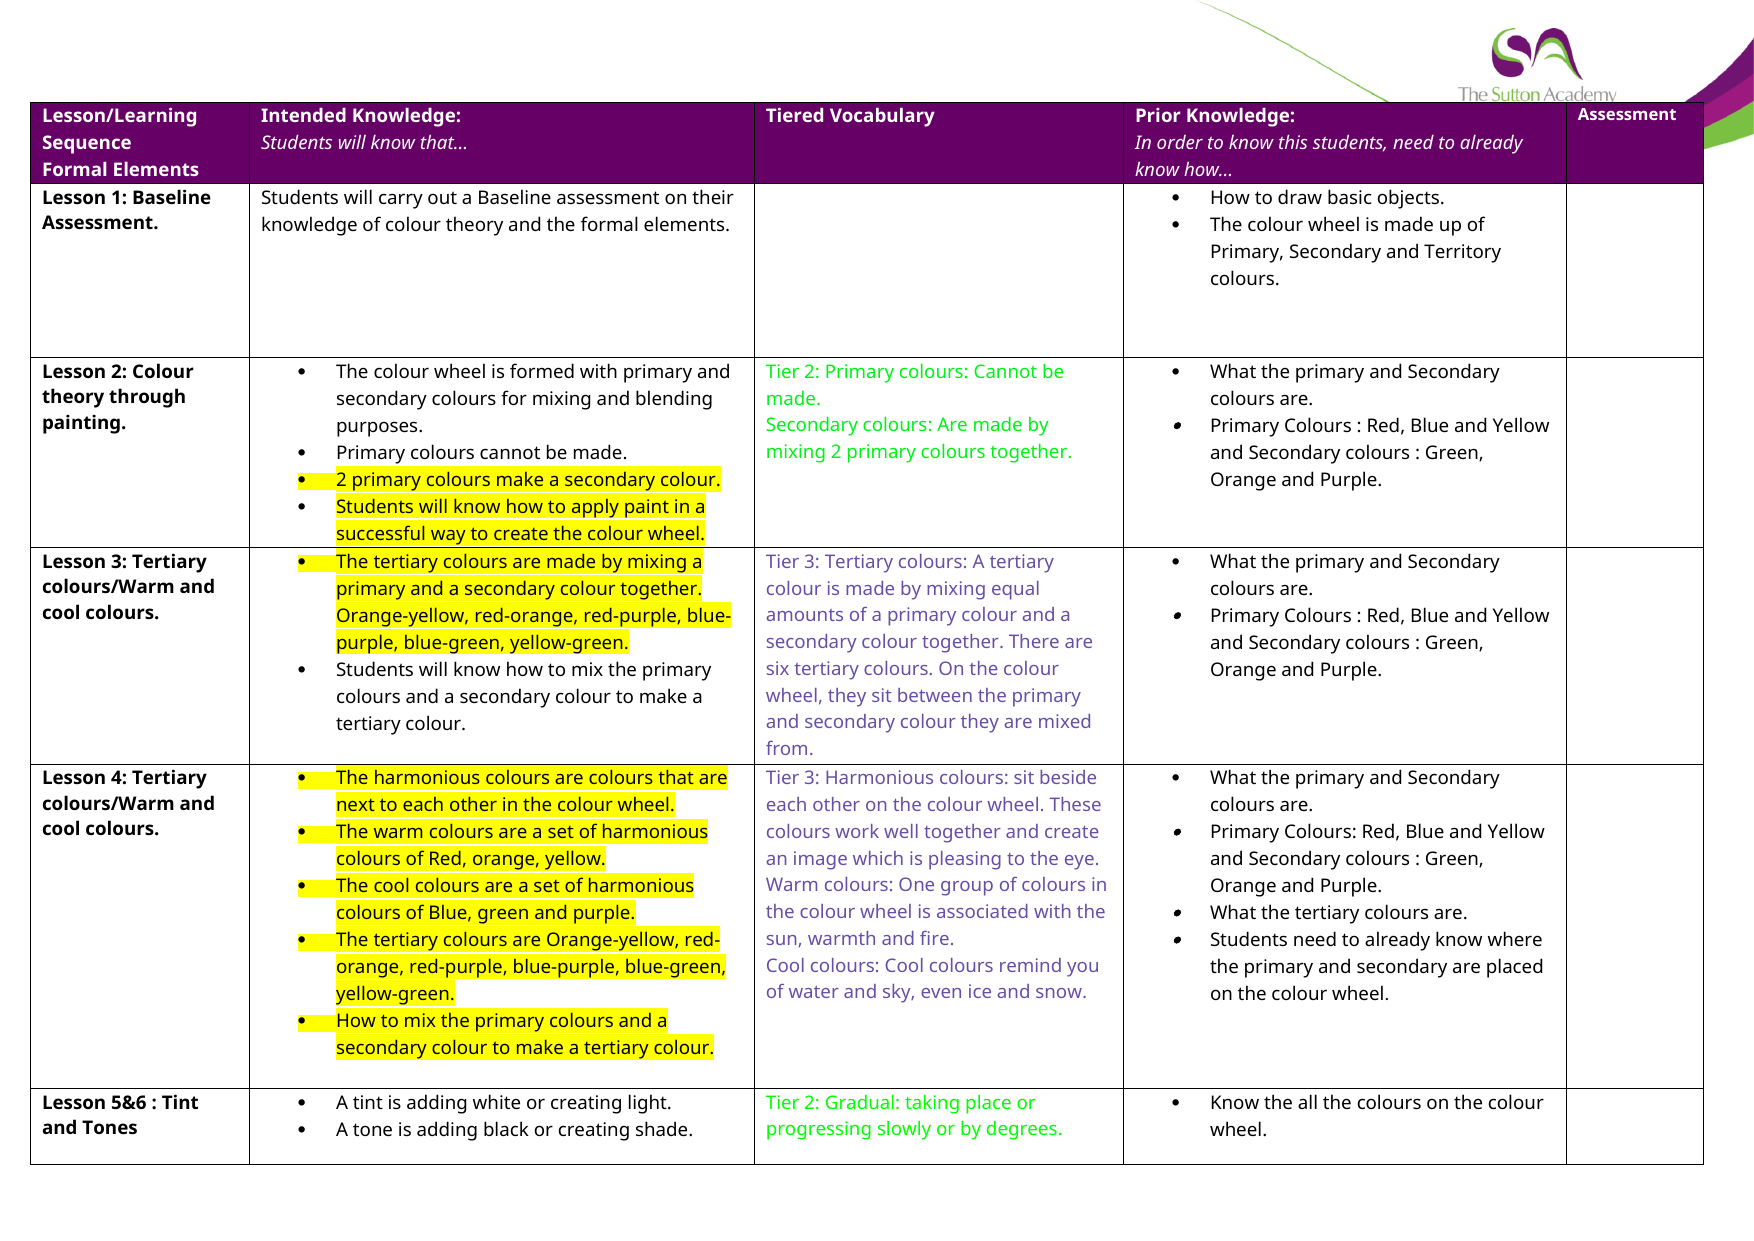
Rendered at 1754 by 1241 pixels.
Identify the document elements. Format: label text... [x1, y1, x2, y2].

table_cell Tier 2: Primary colours: Cannot be made. Secondary colours: Are made by mixing 2 primary colours together. [755, 358, 1123, 547]
table_cell What the primary and Secondary colours are. Primary Colours : Red, Blue and Yellow and Secondary colours : Green, Orange and Purple. [1124, 548, 1566, 763]
table_cell Lesson 4: Tertiary colours/Warm and cool colours. [31, 765, 249, 1088]
table_cell How to draw basic objects. The colour wheel is made up of Primary, Secondary and Territory colours. [1124, 184, 1566, 357]
table_cell Lesson 5&6 : Tint and Tones Reading Activity [31, 1089, 249, 1164]
table_cell The harmonious colours are colours that are next to each other in the colour wheel. The warm colours are a set of harmonious colours of Red, orange, yellow. The cool colours are a set of harmonious colours of Blue, green and purple. The tertiary colours are Orange-yellow, red-orange, red-purple, blue-purple, blue-green, yellow-green. How to mix the primary colours and a secondary colour to make a tertiary colour. [250, 765, 754, 1088]
table_cell The tertiary colours are made by mixing a primary and a secondary colour together. Orange-yellow, red-orange, red-purple, blue-purple, blue-green, yellow-green. Students will know how to mix the primary colours and a secondary colour to make a tertiary colour. [250, 548, 754, 763]
table_cell [1567, 765, 1703, 1088]
table_cell Lesson 2: Colour theory through painting. [31, 358, 249, 547]
picture [1196, 0, 1754, 163]
table_cell Students will carry out a Baseline assessment on their knowledge of colour theory and the formal elements. [250, 184, 754, 357]
table_cell [1567, 358, 1703, 547]
table_cell Lesson 1: Baseline Assessment. [31, 184, 249, 357]
table_cell [755, 184, 1123, 357]
table_cell [1567, 184, 1703, 357]
table_header Lesson/Learning Sequence Formal Elements [31, 103, 249, 183]
table_header Tiered Vocabulary [755, 103, 1123, 183]
table_header Intended Knowledge: Students will know that… [250, 103, 754, 183]
table_cell What the primary and Secondary colours are. Primary Colours : Red, Blue and Yellow and Secondary colours : Green, Orange and Purple. [1124, 358, 1566, 547]
table_cell Tier 3: Tertiary colours: A tertiary colour is made by mixing equal amounts of a primary colour and a secondary colour together. There are six tertiary colours. On the colour wheel, they sit between the primary and secondary colour they are mixed from. [755, 548, 1123, 763]
table_cell Tier 3: Harmonious colours: sit beside each other on the colour wheel. These colours work well together and create an image which is pleasing to the eye. Warm colours: One group of colours in the colour wheel is associated with the sun, warmth and fire. Cool colours: Cool colours remind you of water and sky, even ice and snow. [755, 765, 1123, 1088]
table_cell [1567, 1089, 1703, 1164]
table_header Assessment [1567, 103, 1703, 183]
table_cell Lesson 3: Tertiary colours/Warm and cool colours. [31, 548, 249, 763]
table_cell [1567, 548, 1703, 763]
table_cell The colour wheel is formed with primary and secondary colours for mixing and blending purposes. Primary colours cannot be made. 2 primary colours make a secondary colour. Students will know how to apply paint in a successful way to create the colour wheel. [250, 358, 754, 547]
table_header Prior Knowledge: In order to know this students, need to already know how… [1124, 103, 1566, 183]
table_cell What the primary and Secondary colours are. Primary Colours: Red, Blue and Yellow and Secondary colours : Green, Orange and Purple. What the tertiary colours are. Students need to already know where the primary and secondary are placed on the colour wheel. [1124, 765, 1566, 1088]
